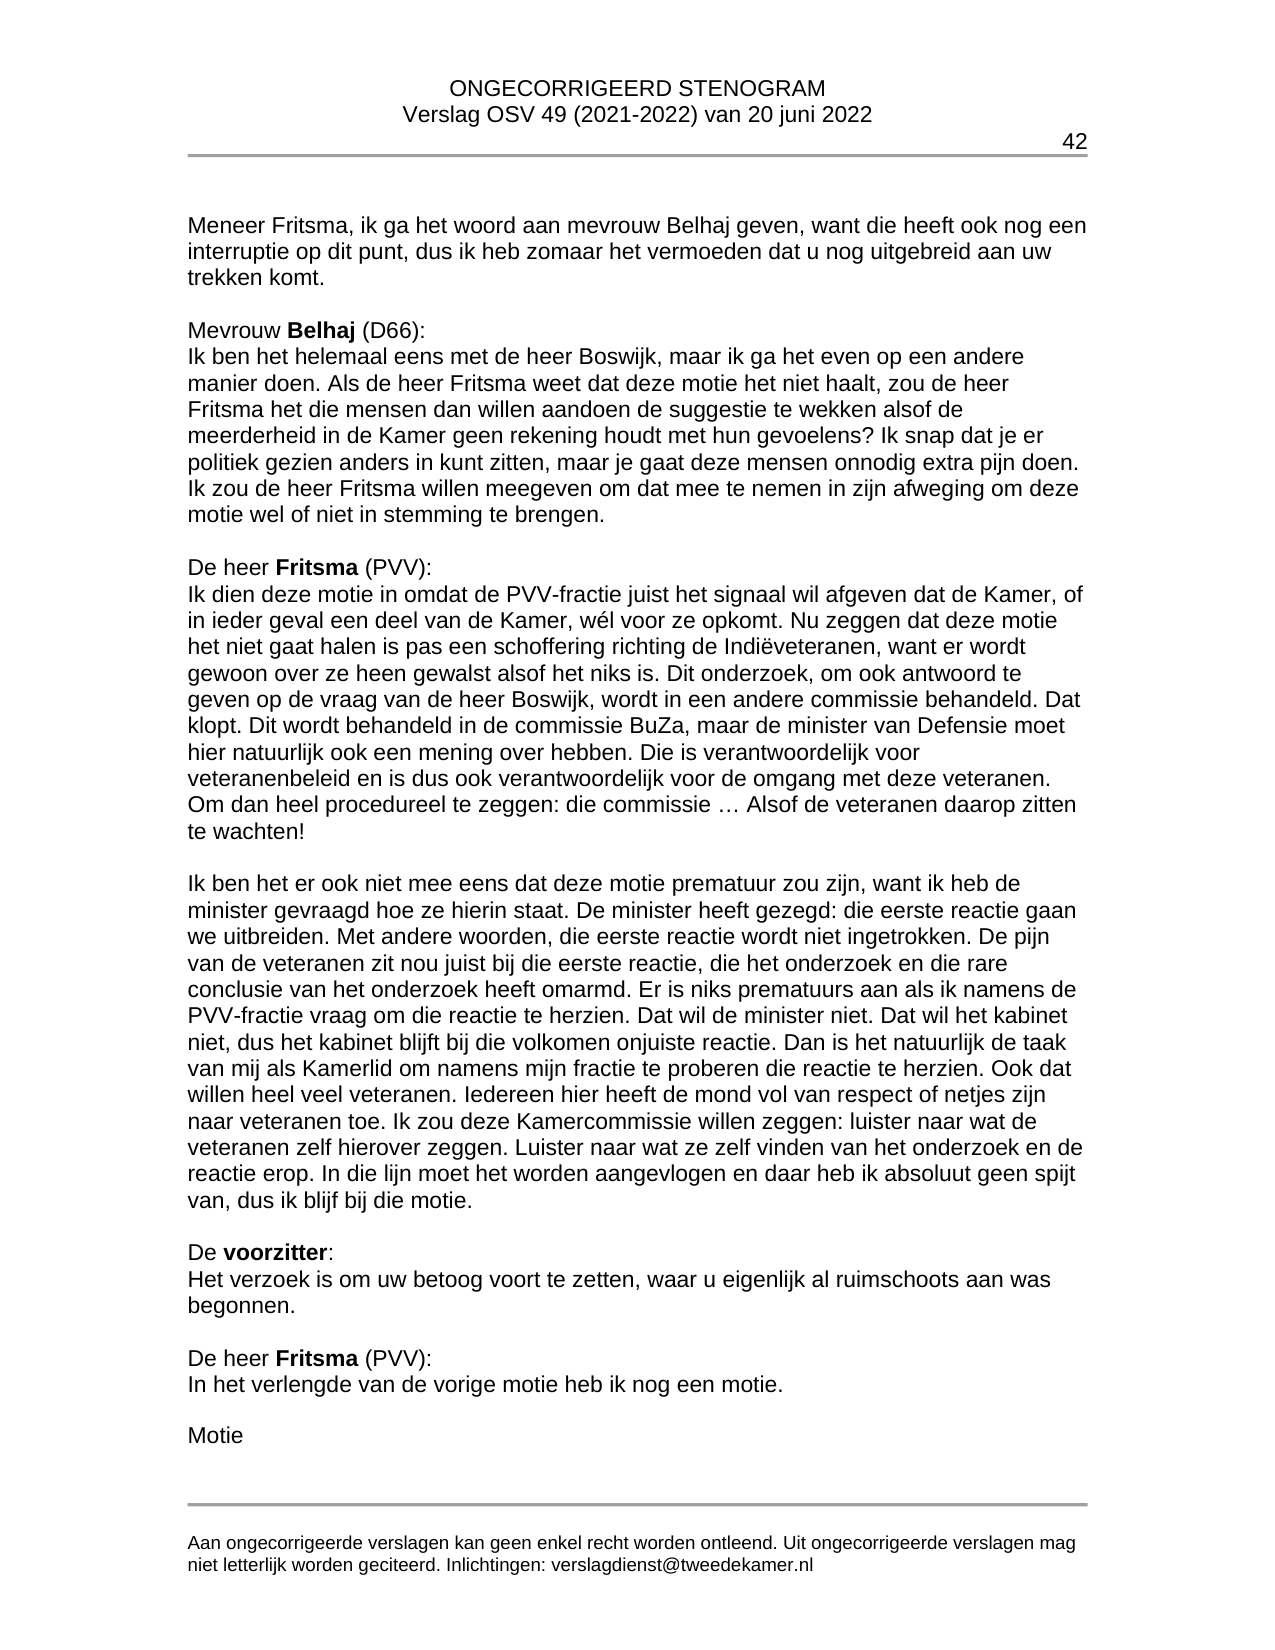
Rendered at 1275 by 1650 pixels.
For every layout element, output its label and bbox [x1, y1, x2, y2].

text [187, 212, 1087, 1397]
text [187, 1422, 1087, 1475]
